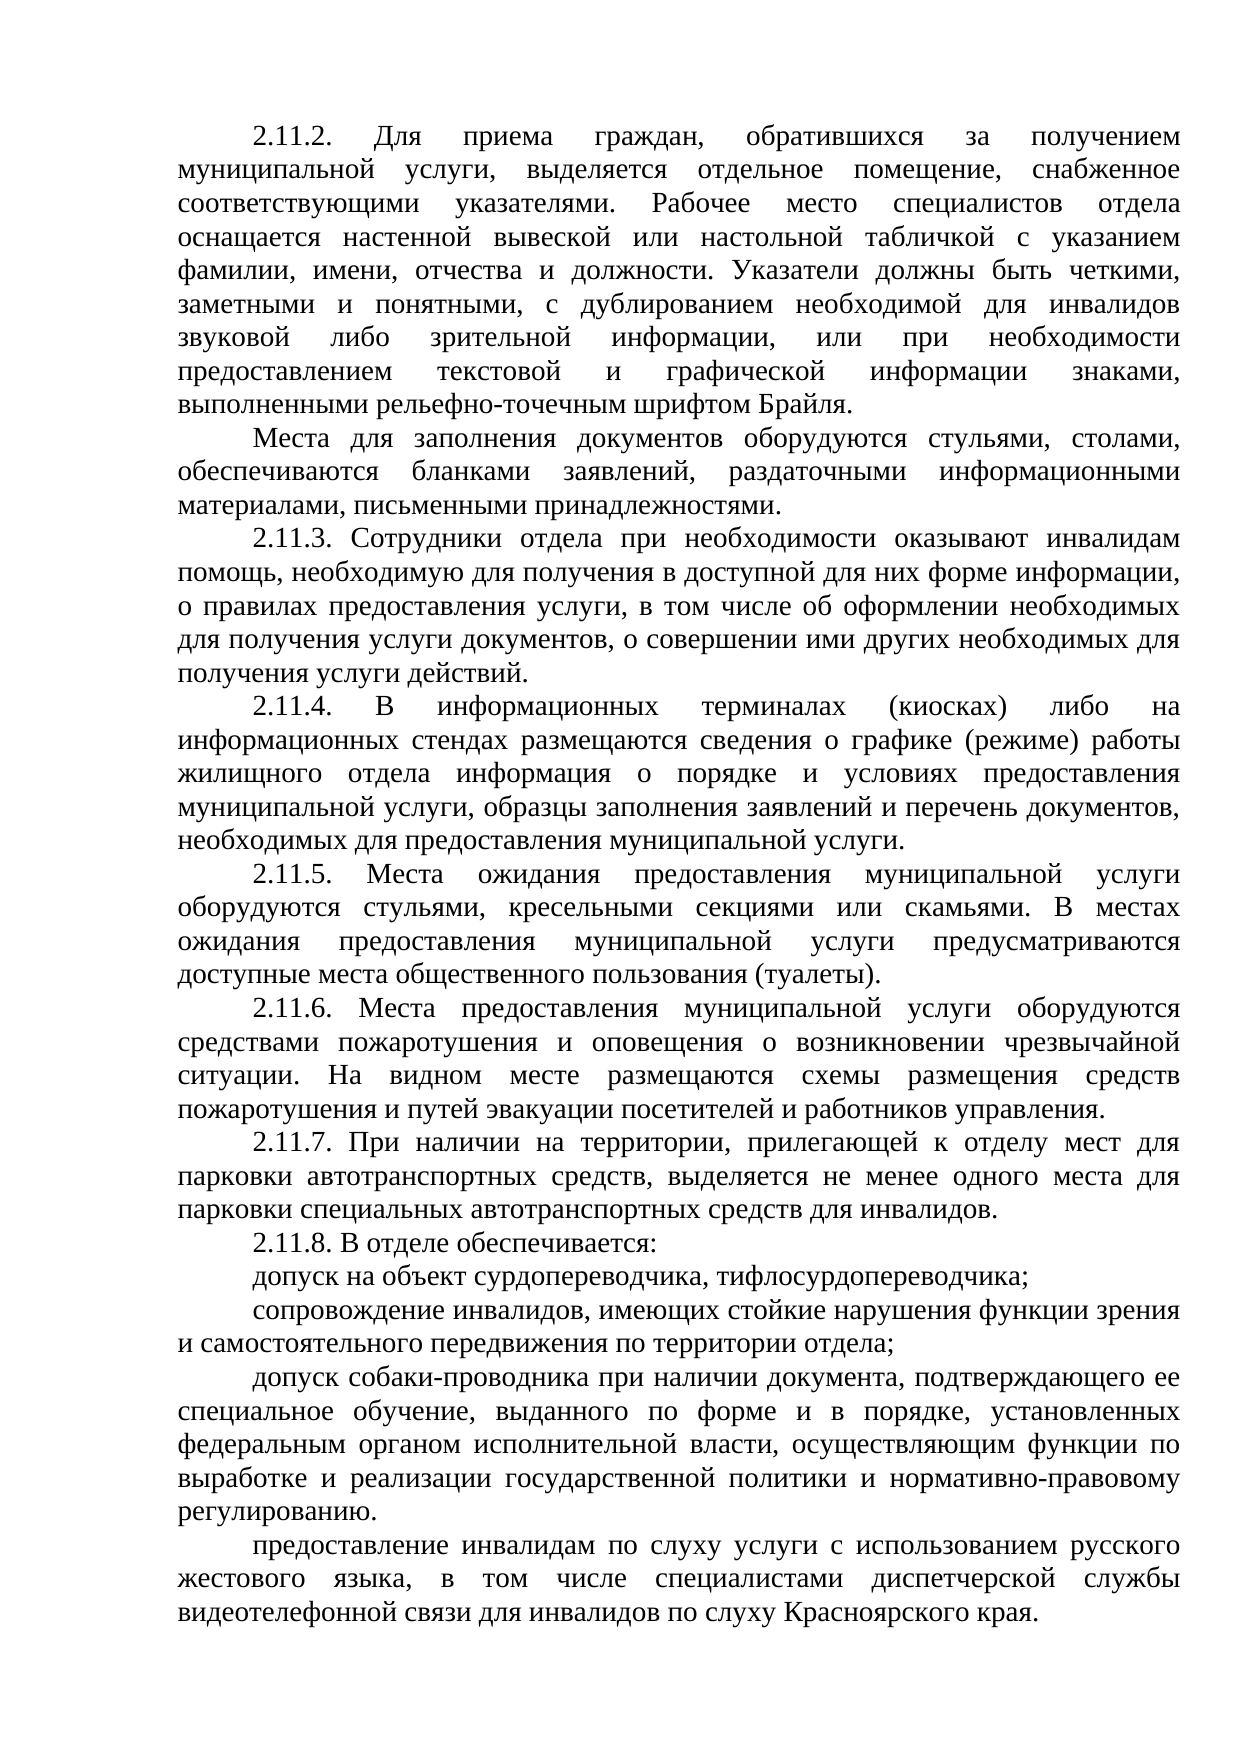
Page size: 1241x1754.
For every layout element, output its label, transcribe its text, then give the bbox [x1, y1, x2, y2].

text допуск собаки-проводника при наличии документа, подтверждающего ее специальное обучение, выданного по форме и в порядке, установленных федеральным органом исполнительной власти, осуществляющим функции по выработке и реализации государственной политики и нормативно-правовому регулированию. [177, 1359, 1181, 1527]
text 2.11.4. В информационных терминалах (киосках) либо на информационных стендах размещаются сведения о графике (режиме) работы жилищного отдела информация о порядке и условиях предоставления муниципальной услуги, образцы заполнения заявлений и перечень документов, необходимых для предоставления муниципальной услуги. [177, 688, 1181, 856]
text допуск на объект сурдопереводчика, тифлосурдопереводчика; [177, 1258, 1181, 1292]
text Места для заполнения документов оборудуются стульями, столами, обеспечиваются бланками заявлений, раздаточными информационными материалами, письменными принадлежностями. [177, 420, 1181, 521]
text сопровождение инвалидов, имеющих стойкие нарушения функции зрения и самостоятельного передвижения по территории отдела; [177, 1292, 1181, 1359]
text 2.11.7. При наличии на территории, прилегающей к отделу мест для парковки автотранспортных средств, выделяется не менее одного места для парковки специальных автотранспортных средств для инвалидов. [177, 1124, 1181, 1225]
text 2.11.6. Места предоставления муниципальной услуги оборудуются средствами пожаротушения и оповещения о возникновении чрезвычайной ситуации. На видном месте размещаются схемы размещения средств пожаротушения и путей эвакуации посетителей и работников управления. [177, 990, 1181, 1124]
text 2.11.2. Для приема граждан, обратившихся за получением муниципальной услуги, выделяется отдельное помещение, снабженное соответствующими указателями. Рабочее место специалистов отдела оснащается настенной вывеской или настольной табличкой с указанием фамилии, имени, отчества и должности. Указатели должны быть четкими, заметными и понятными, с дублированием необходимой для инвалидов звуковой либо зрительной информации, или при необходимости предоставлением текстовой и графической информации знаками, выполненными рельефно-точечным шрифтом Брайля. [177, 118, 1181, 420]
text 2.11.8. В отделе обеспечивается: [177, 1225, 1181, 1258]
text 2.11.3. Сотрудники отдела при необходимости оказывают инвалидам помощь, необходимую для получения в доступной для них форме информации, о правилах предоставления услуги, в том числе об оформлении необходимых для получения услуги документов, о совершении ими других необходимых для получения услуги действий. [177, 521, 1181, 688]
text 2.11.5. Места ожидания предоставления муниципальной услуги оборудуются стульями, кресельными секциями или скамьями. В местах ожидания предоставления муниципальной услуги предусматриваются доступные места общественного пользования (туалеты). [177, 856, 1181, 990]
text предоставление инвалидам по слуху услуги с использованием русского жестового языка, в том числе специалистами диспетчерской службы видеотелефонной связи для инвалидов по слуху Красноярского края. [177, 1527, 1181, 1627]
